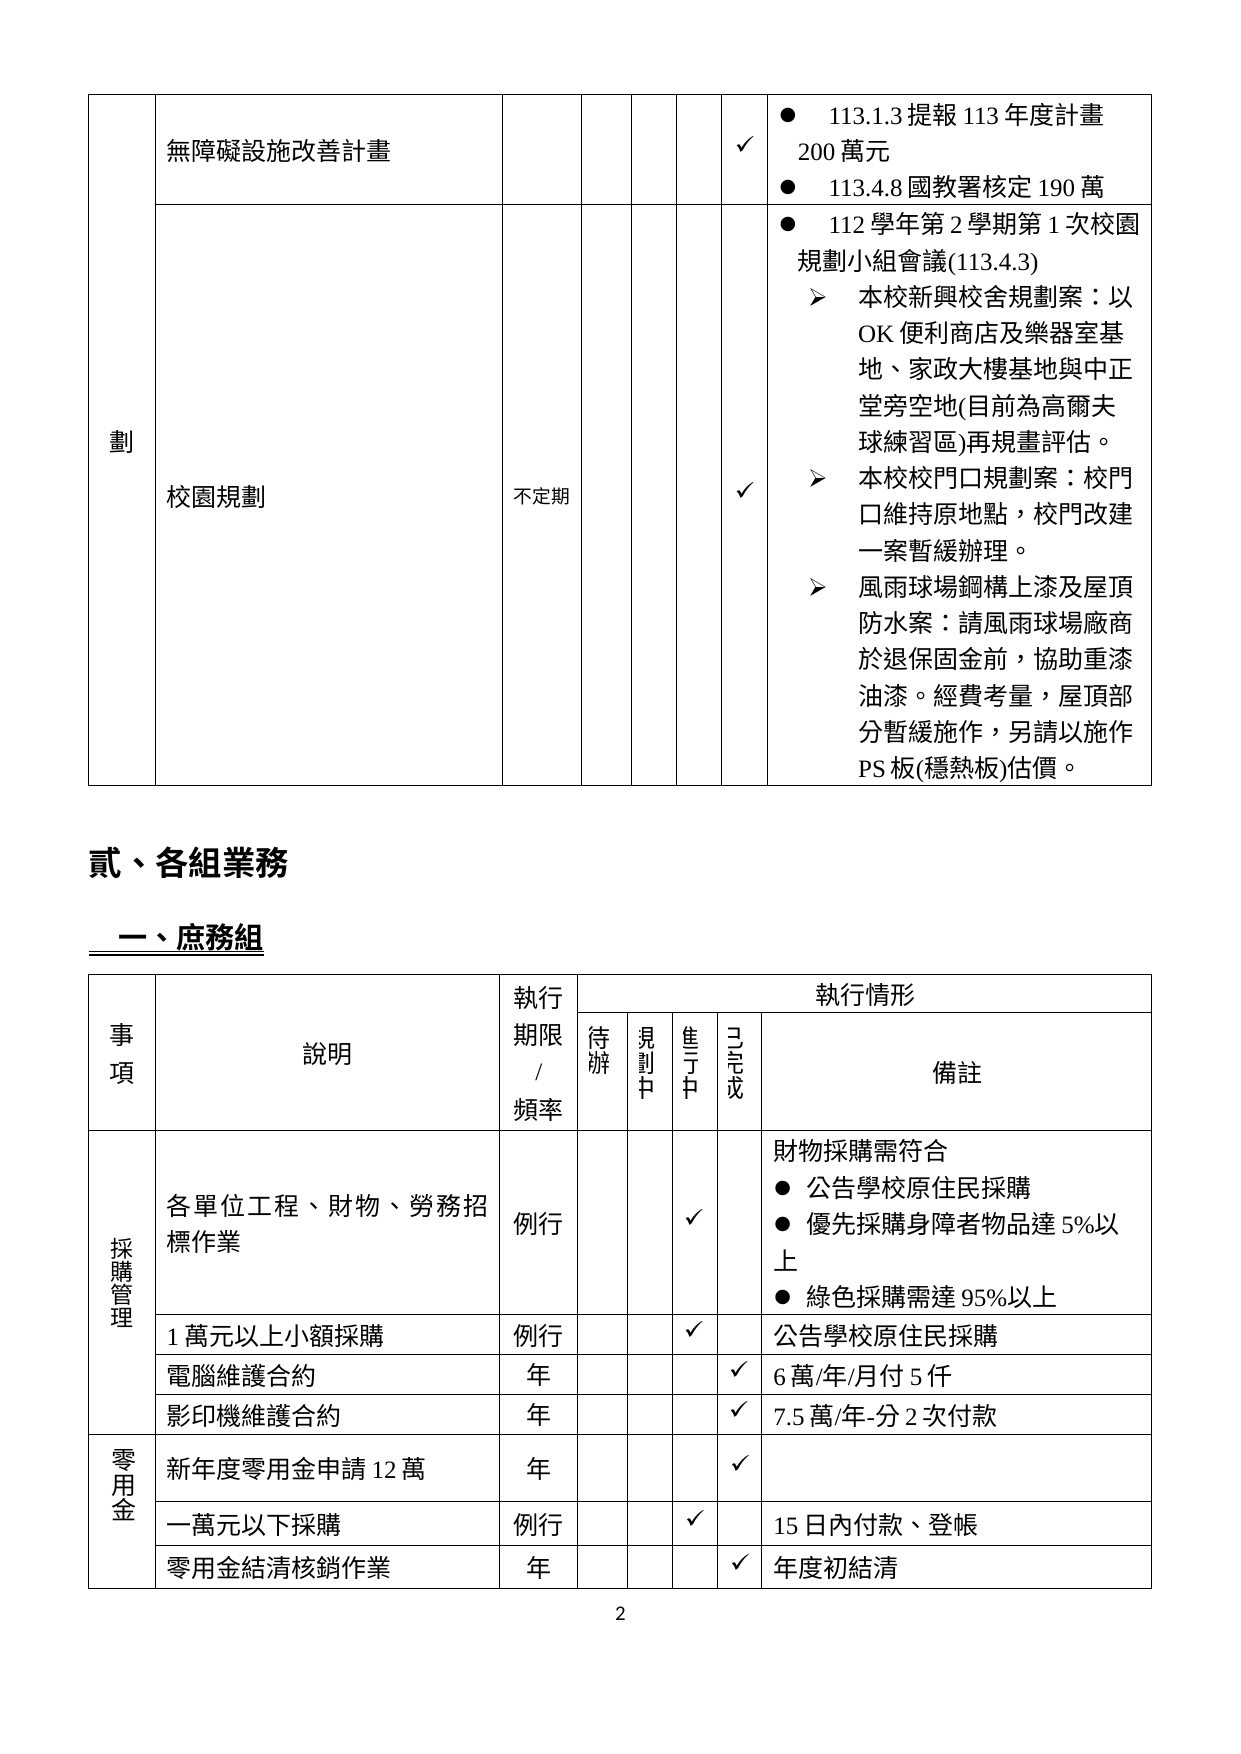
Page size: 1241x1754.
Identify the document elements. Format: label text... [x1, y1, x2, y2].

table_cell [628, 1355, 672, 1394]
table_cell [632, 95, 676, 204]
table_cell 規劃中 [628, 1013, 672, 1130]
table_cell 例行 [500, 1131, 577, 1314]
table_cell 電腦維護合約 [156, 1355, 499, 1394]
table_cell [762, 1435, 1151, 1501]
table_cell 7.5萬/年-分2次付款 [762, 1395, 1151, 1434]
table_cell [673, 1131, 717, 1314]
table_cell 零用金 [89, 1435, 155, 1588]
table_cell [718, 1435, 761, 1501]
table_cell 無障礙設施改善計畫 [156, 95, 502, 204]
table_cell [632, 205, 676, 785]
table_cell [673, 1546, 717, 1588]
table_cell [628, 1546, 672, 1588]
table_cell 待辦 [578, 1013, 627, 1130]
table_cell [718, 1131, 761, 1314]
table_cell 一萬元以下採購 [156, 1502, 499, 1545]
table_cell [578, 1395, 627, 1434]
text 貳、各組業務 [89, 823, 1152, 898]
table_cell [722, 205, 767, 785]
text 一、庶務組 [89, 898, 1152, 973]
table_cell 新年度零用金申請12萬 [156, 1435, 499, 1501]
table_cell [628, 1502, 672, 1545]
table_cell 年 [500, 1395, 577, 1434]
table_cell 113.1.3提報113年度計畫200萬元 113.4.8國教署核定190萬 [768, 95, 1151, 204]
table_cell 1萬元以上小額採購 [156, 1315, 499, 1354]
table_cell 年度初結清 [762, 1546, 1151, 1588]
table_cell 採購管理 [89, 1131, 155, 1434]
table_cell [578, 1435, 627, 1501]
table_cell 15日內付款、登帳 [762, 1502, 1151, 1545]
table_cell 例行 [500, 1502, 577, 1545]
table_cell 公告學校原住民採購 [762, 1315, 1151, 1354]
table_cell 6萬/年/月付5仟 [762, 1355, 1151, 1394]
table_cell [673, 1315, 717, 1354]
table_cell [718, 1355, 761, 1394]
table_header 執行期限/ 頻率 [500, 975, 577, 1130]
table_cell [673, 1395, 717, 1434]
table_cell 進行中 [673, 1013, 717, 1130]
table_cell [718, 1546, 761, 1588]
table_cell [582, 95, 631, 204]
table_cell 例行 [500, 1315, 577, 1354]
table_header 執行情形 [578, 975, 1151, 1012]
table_cell [578, 1315, 627, 1354]
table_cell 不定期 [503, 205, 581, 785]
table_cell 校園規劃 [89, 95, 155, 785]
table_header 事項 [89, 975, 155, 1130]
table_cell 112學年第2學期第1次校園規劃小組會議(113.4.3) 本校新興校舍規劃案：以OK便利商店及樂器室基地、家政大樓基地與中正堂旁空地(目前為高爾夫球練習區)再規畫評估。 本校校門口規劃案：校門口維持原地點，校門改建一案暫緩辦理。 風雨球場鋼構上漆及屋頂防水案：請風雨球場廠商於退保固金前，協助重漆油漆。經費考量，屋頂部分暫緩施作，另請以施作PS板(穩熱板)估價。 [768, 205, 1151, 785]
table_cell 備註 [762, 1013, 1151, 1130]
table_cell [677, 95, 721, 204]
table_cell [673, 1502, 717, 1545]
table_cell [578, 1131, 627, 1314]
table_cell 校園規劃 [156, 205, 502, 785]
table_cell [722, 95, 767, 204]
table_cell 年 [500, 1546, 577, 1588]
table_cell [578, 1502, 627, 1545]
table_cell 年 [500, 1355, 577, 1394]
table_cell [677, 205, 721, 785]
table_cell [503, 95, 581, 204]
table_cell [718, 1315, 761, 1354]
table_cell [673, 1355, 717, 1394]
table_cell 影印機維護合約 [156, 1395, 499, 1434]
table_cell [628, 1131, 672, 1314]
table_cell [628, 1395, 672, 1434]
table_cell [628, 1315, 672, 1354]
table_cell 零用金結清核銷作業 [156, 1546, 499, 1588]
table_cell [718, 1395, 761, 1434]
table_cell [582, 205, 631, 785]
table_cell 年 [500, 1435, 577, 1501]
table_cell [718, 1502, 761, 1545]
table_cell [578, 1546, 627, 1588]
table_cell 已完成 [718, 1013, 761, 1130]
table_header 說明 [156, 975, 499, 1130]
table_cell 各單位工程、財物、勞務招標作業 [156, 1131, 499, 1314]
table_cell [628, 1435, 672, 1501]
table_cell 財物採購需符合 公告學校原住民採購 優先採購身障者物品達5%以上 綠色採購需達95%以上 [762, 1131, 1151, 1314]
table_cell [673, 1435, 717, 1501]
table_cell [578, 1355, 627, 1394]
